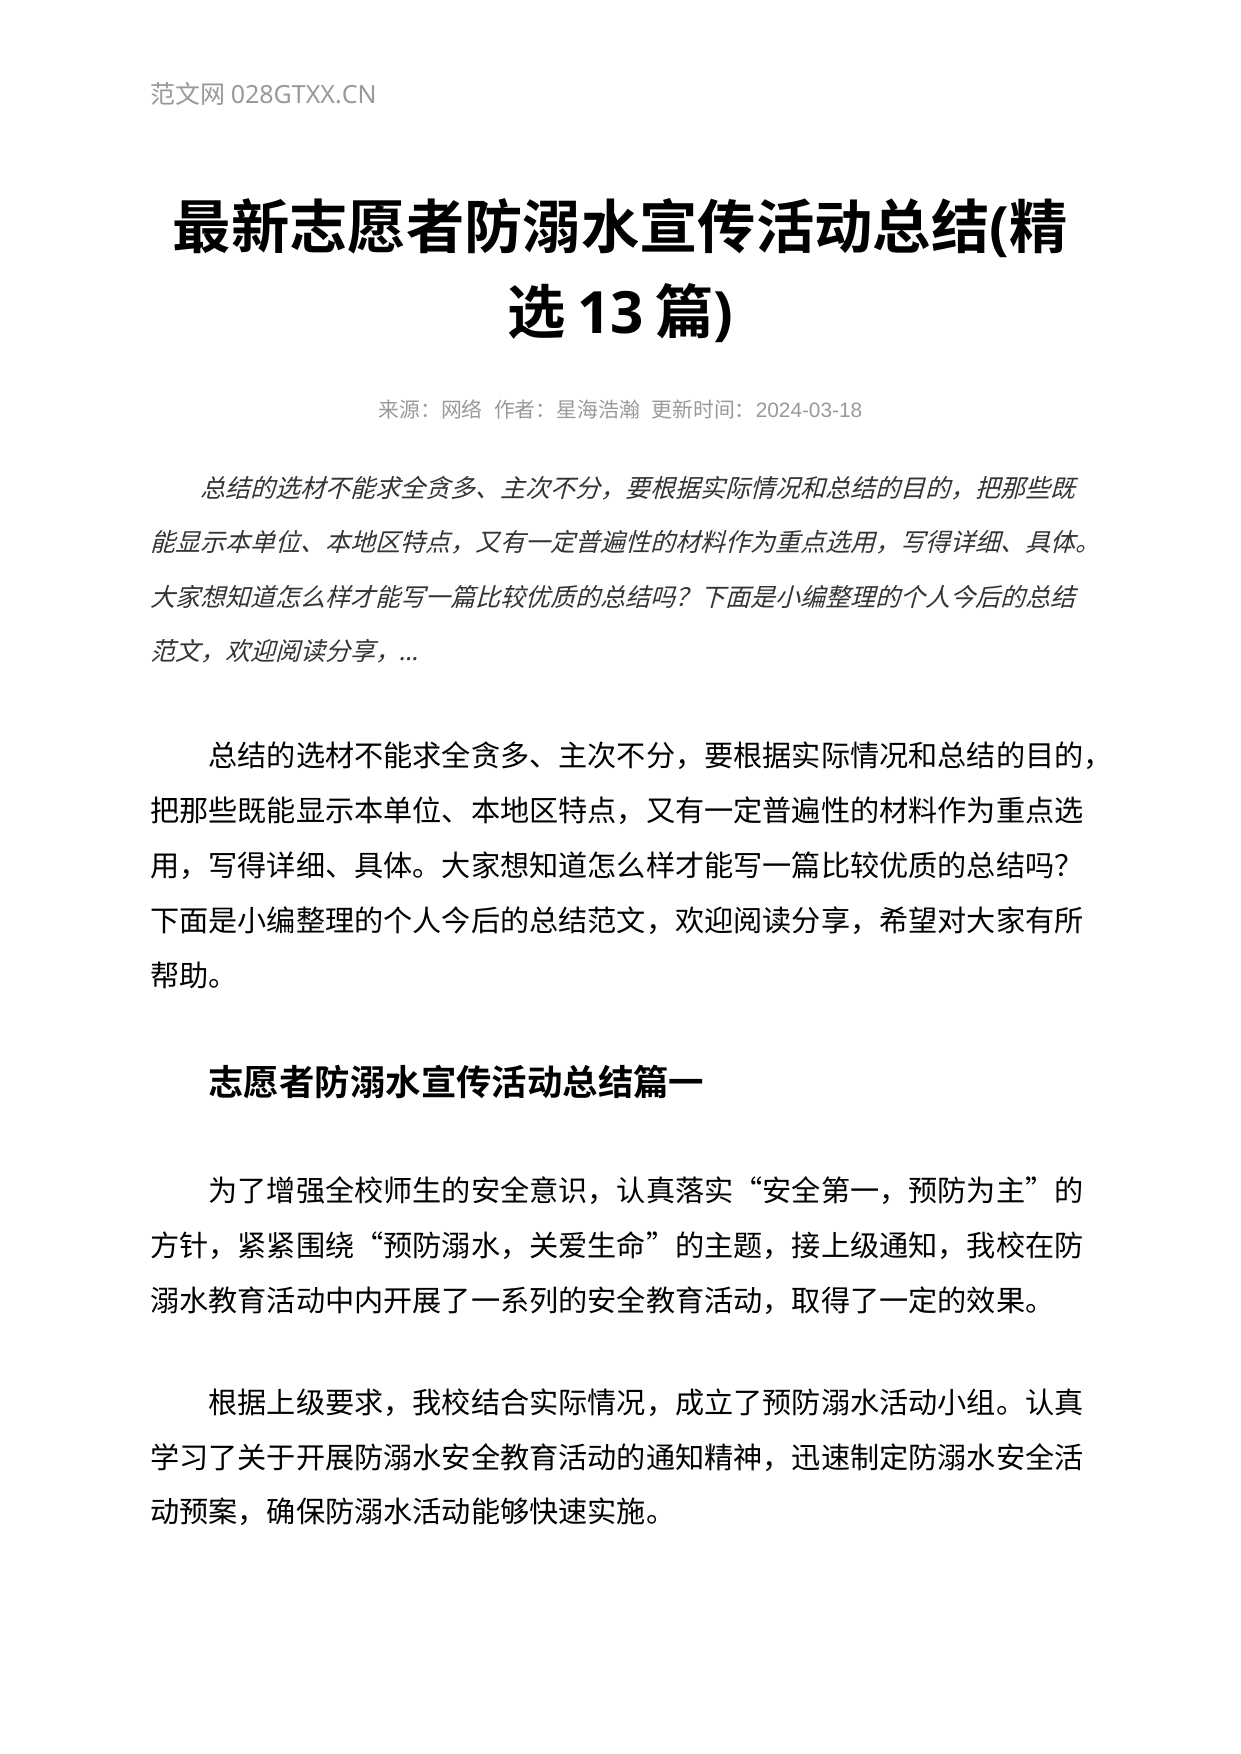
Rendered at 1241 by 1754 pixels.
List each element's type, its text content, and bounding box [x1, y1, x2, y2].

text 根据上级要求，我校结合实际情况，成立了预防溺水活动小组。认真学习了关于开展防溺水安全教育活动的通知精神，迅速制定防溺水安全活动预案，确保防溺水活动能够快速实施。 [150, 1379, 1090, 1531]
subtitle 最新志愿者防溺水宣传活动总结(精选13篇) [150, 181, 1090, 351]
text 为了增强全校师生的安全意识，认真落实“安全第一，预防为主”的方针，紧紧围绕“预防溺水，关爱生命”的主题，接上级通知，我校在防溺水教育活动中内开展了一系列的安全教育活动，取得了一定的效果。 [150, 1168, 1090, 1320]
text 总结的选材不能求全贪多、主次不分，要根据实际情况和总结的目的，把那些既能显示本单位、本地区特点，又有一定普遍性的材料作为重点选用，写得详细、具体。大家想知道怎么样才能写一篇比较优质的总结吗？下面是小编整理的个人今后的总结范文，欢迎阅读分享，... [150, 468, 1090, 668]
text 来源：网络 作者：星海浩瀚 更新时间：2024-03-18 [150, 398, 1090, 422]
text 总结的选材不能求全贪多、主次不分，要根据实际情况和总结的目的，把那些既能显示本单位、本地区特点，又有一定普遍性的材料作为重点选用，写得详细、具体。大家想知道怎么样才能写一篇比较优质的总结吗？下面是小编整理的个人今后的总结范文，欢迎阅读分享，希望对大家有所帮助。 [150, 733, 1090, 995]
text 志愿者防溺水宣传活动总结篇一 [150, 1054, 1090, 1106]
